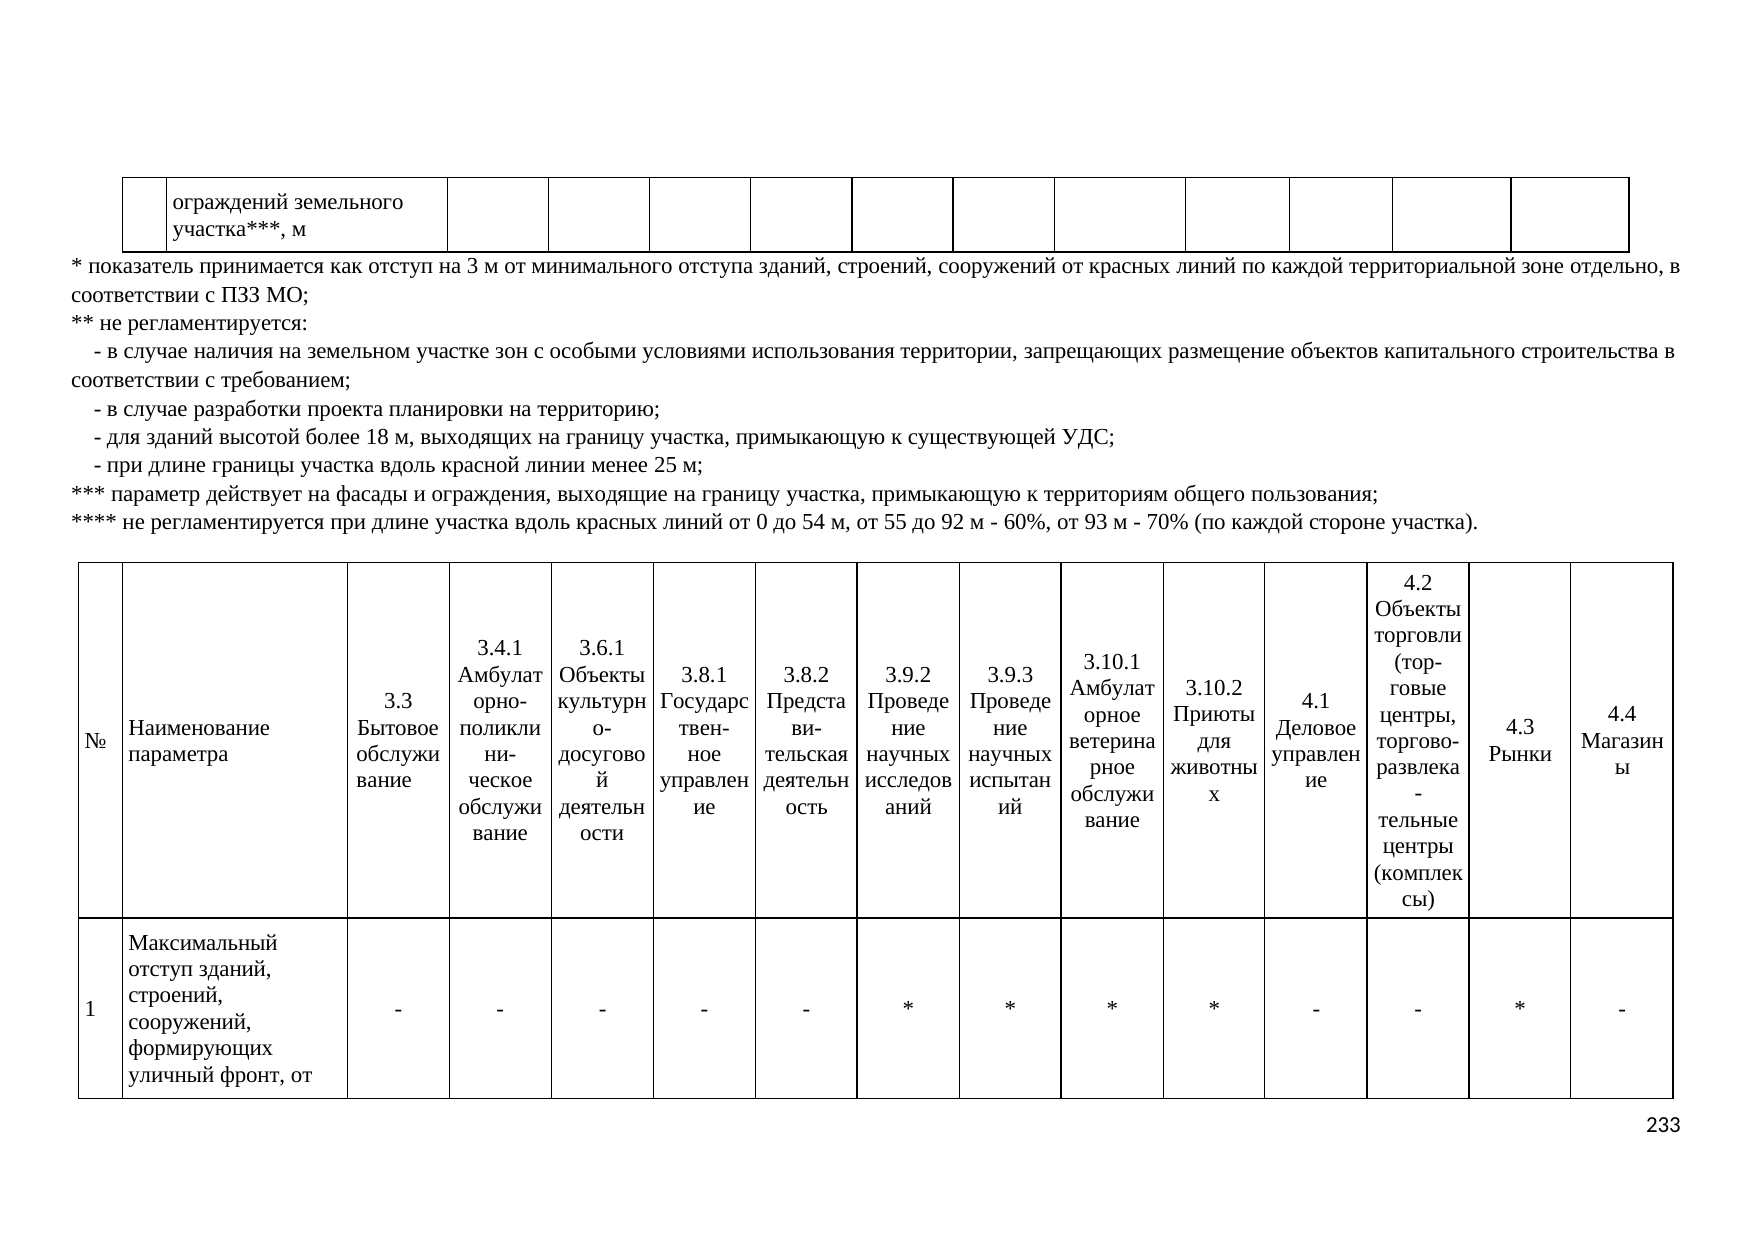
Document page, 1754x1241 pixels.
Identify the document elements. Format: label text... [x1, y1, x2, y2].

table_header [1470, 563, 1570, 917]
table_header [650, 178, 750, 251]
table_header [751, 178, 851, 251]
text *** параметр действует на фасады и ограждения, выходящие на границу участка, примыкающую к территориям общего пользования; [71, 480, 1704, 506]
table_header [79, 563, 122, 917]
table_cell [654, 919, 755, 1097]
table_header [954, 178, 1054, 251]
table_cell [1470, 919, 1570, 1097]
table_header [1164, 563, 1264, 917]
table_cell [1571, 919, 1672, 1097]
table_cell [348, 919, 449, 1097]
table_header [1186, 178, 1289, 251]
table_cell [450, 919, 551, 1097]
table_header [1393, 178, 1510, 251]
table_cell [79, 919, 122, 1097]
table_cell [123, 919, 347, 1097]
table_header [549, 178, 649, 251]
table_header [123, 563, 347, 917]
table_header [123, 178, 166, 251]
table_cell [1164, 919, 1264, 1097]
list показатель принимается как отступ на 3 м от минимального отступа зданий, строений, сооружений от красных линий по каждой территориальной зоне отдельно, в соответствии с ПЗЗ МО; [71, 252, 1688, 307]
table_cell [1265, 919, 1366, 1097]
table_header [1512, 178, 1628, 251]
list при длине границы участка вдоль красной линии менее 25 м; [94, 451, 1704, 478]
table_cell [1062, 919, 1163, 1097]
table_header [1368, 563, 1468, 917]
list для зданий высотой более 18 м, выходящих на границу участка, примыкающую к существующей УДС; [94, 423, 1704, 449]
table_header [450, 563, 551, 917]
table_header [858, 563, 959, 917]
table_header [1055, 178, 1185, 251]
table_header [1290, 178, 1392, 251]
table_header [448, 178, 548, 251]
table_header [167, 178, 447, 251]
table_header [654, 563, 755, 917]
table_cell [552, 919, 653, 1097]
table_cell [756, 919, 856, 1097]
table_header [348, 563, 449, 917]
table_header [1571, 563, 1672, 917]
list в случае разработки проекта планировки на территорию; [94, 394, 1704, 421]
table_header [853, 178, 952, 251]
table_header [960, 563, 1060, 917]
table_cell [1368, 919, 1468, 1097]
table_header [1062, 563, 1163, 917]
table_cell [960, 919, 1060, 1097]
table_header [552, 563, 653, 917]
text ** не регламентируется: [71, 309, 1704, 336]
list в случае наличия на земельном участке зон с особыми условиями использования территории, запрещающих размещение объектов капитального строительства в соответствии с требованием; [71, 338, 1688, 392]
text **** не регламентируется при длине участка вдоль красных линий от 0 до 54 м, от 55 до 92 м - 60%, от 93 м - 70% (по каждой стороне участка). [71, 508, 1704, 534]
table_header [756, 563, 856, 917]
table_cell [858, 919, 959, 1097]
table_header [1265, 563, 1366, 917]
